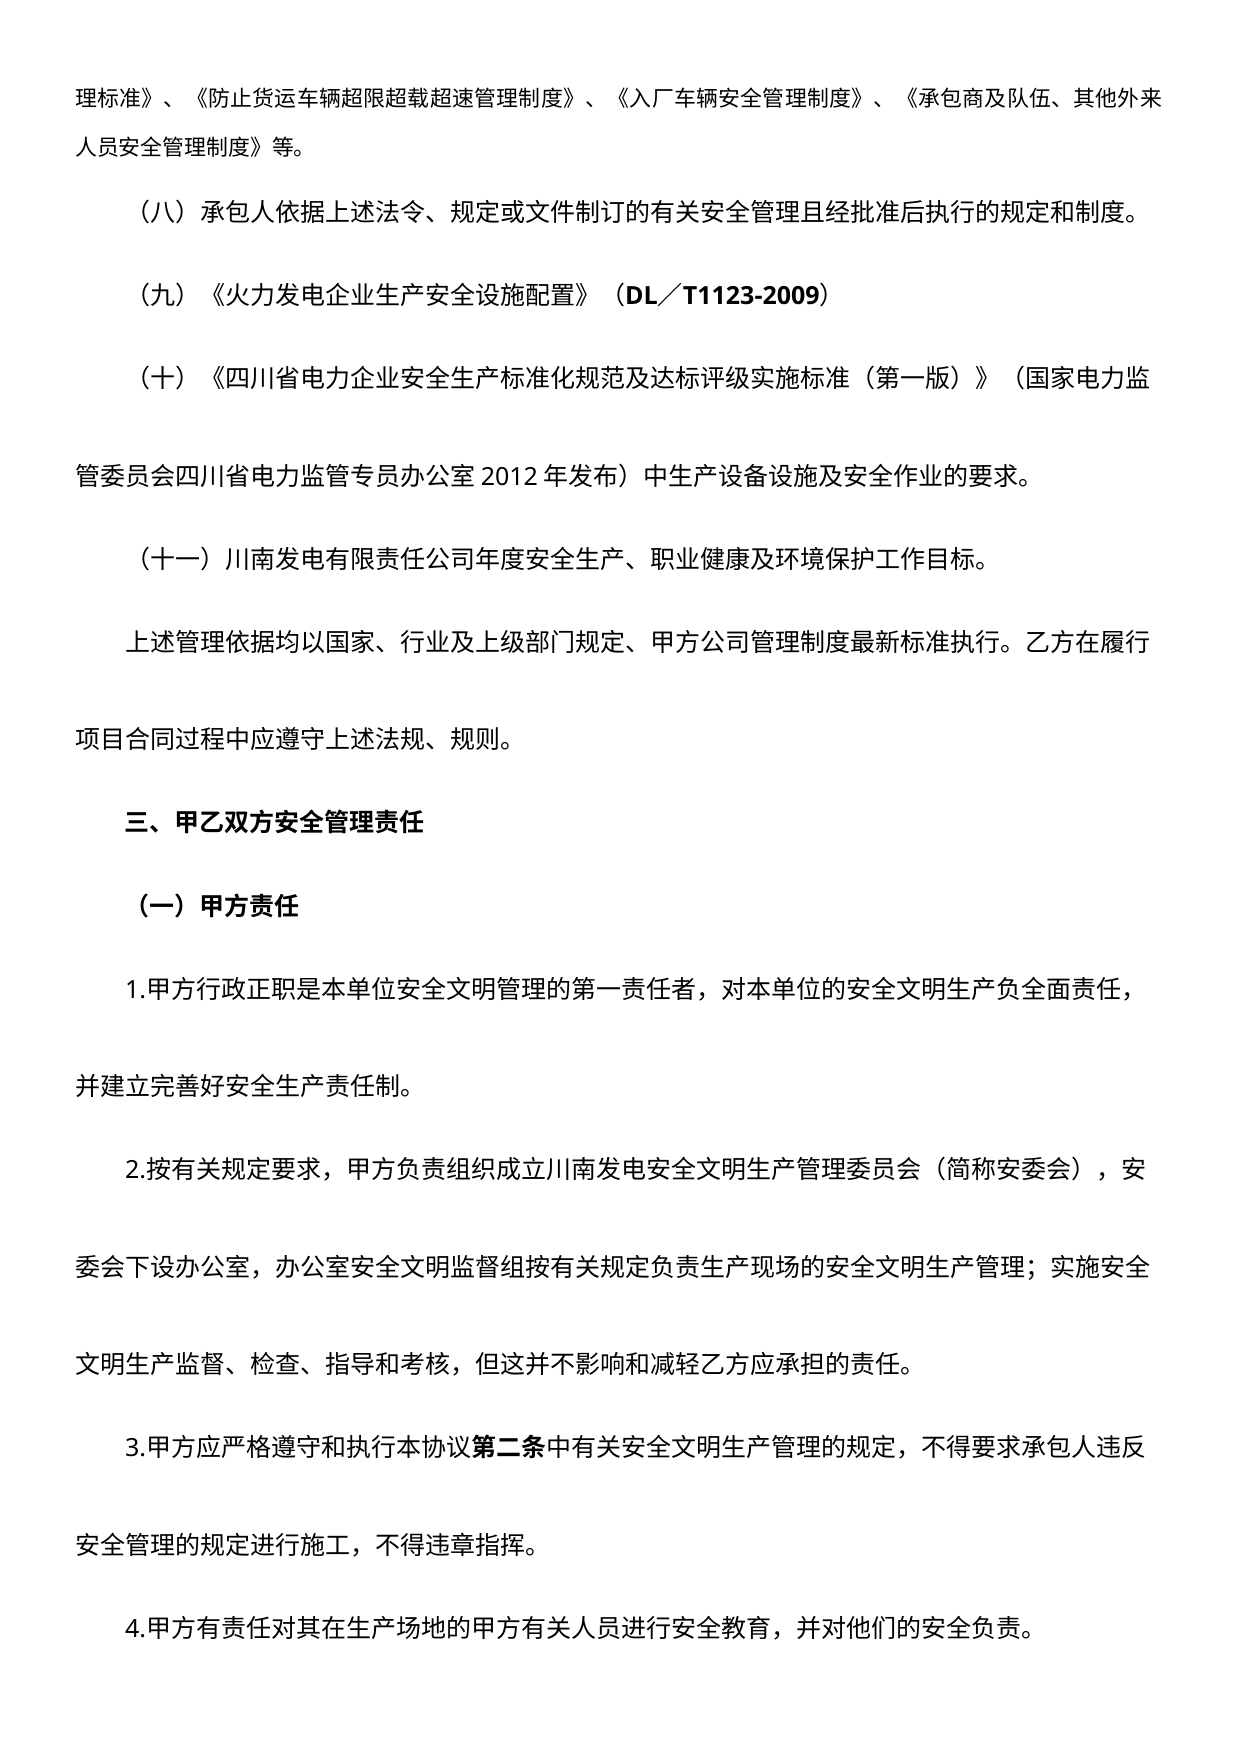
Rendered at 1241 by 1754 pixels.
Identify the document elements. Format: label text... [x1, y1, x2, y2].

text 1.甲方行政正职是本单位安全文明管理的第一责任者，对本单位的安全文明生产负全面责任，并建立完善好安全生产责任制。 [75, 955, 1165, 1117]
text 2.按有关规定要求，甲方负责组织成立川南发电安全文明生产管理委员会（简称安委会），安委会下设办公室，办公室安全文明监督组按有关规定负责生产现场的安全文明生产管理；实施安全文明生产监督、检查、指导和考核，但这并不影响和减轻乙方应承担的责任。 [75, 1135, 1165, 1395]
text （九）《火力发电企业生产安全设施配置》（DL／T1123-2009） [75, 261, 1165, 326]
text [75, 81, 1165, 162]
text （十）《四川省电力企业安全生产标准化规范及达标评级实施标准（第一版）》（国家电力监管委员会四川省电力监管专员办公室 2012年发布）中生产设备设施及安全作业的要求。 [75, 344, 1165, 507]
text 三、甲乙双方安全管理责任 [75, 788, 1165, 853]
text 4.甲方有责任对其在生产场地的甲方有关人员进行安全教育，并对他们的安全负责。 [75, 1594, 1165, 1659]
text （八）承包人依据上述法令、规定或文件制订的有关安全管理且经批准后执行的规定和制度。 [75, 178, 1165, 243]
text 上述管理依据均以国家、行业及上级部门规定、甲方公司管理制度最新标准执行。乙方在履行项目合同过程中应遵守上述法规、规则。 [75, 608, 1165, 770]
text （十一）川南发电有限责任公司年度安全生产、职业健康及环境保护工作目标。 [75, 525, 1165, 590]
text 3.甲方应严格遵守和执行本协议第二条中有关安全文明生产管理的规定，不得要求承包人违反安全管理的规定进行施工，不得违章指挥。 [75, 1413, 1165, 1576]
text （一）甲方责任 [75, 872, 1165, 937]
